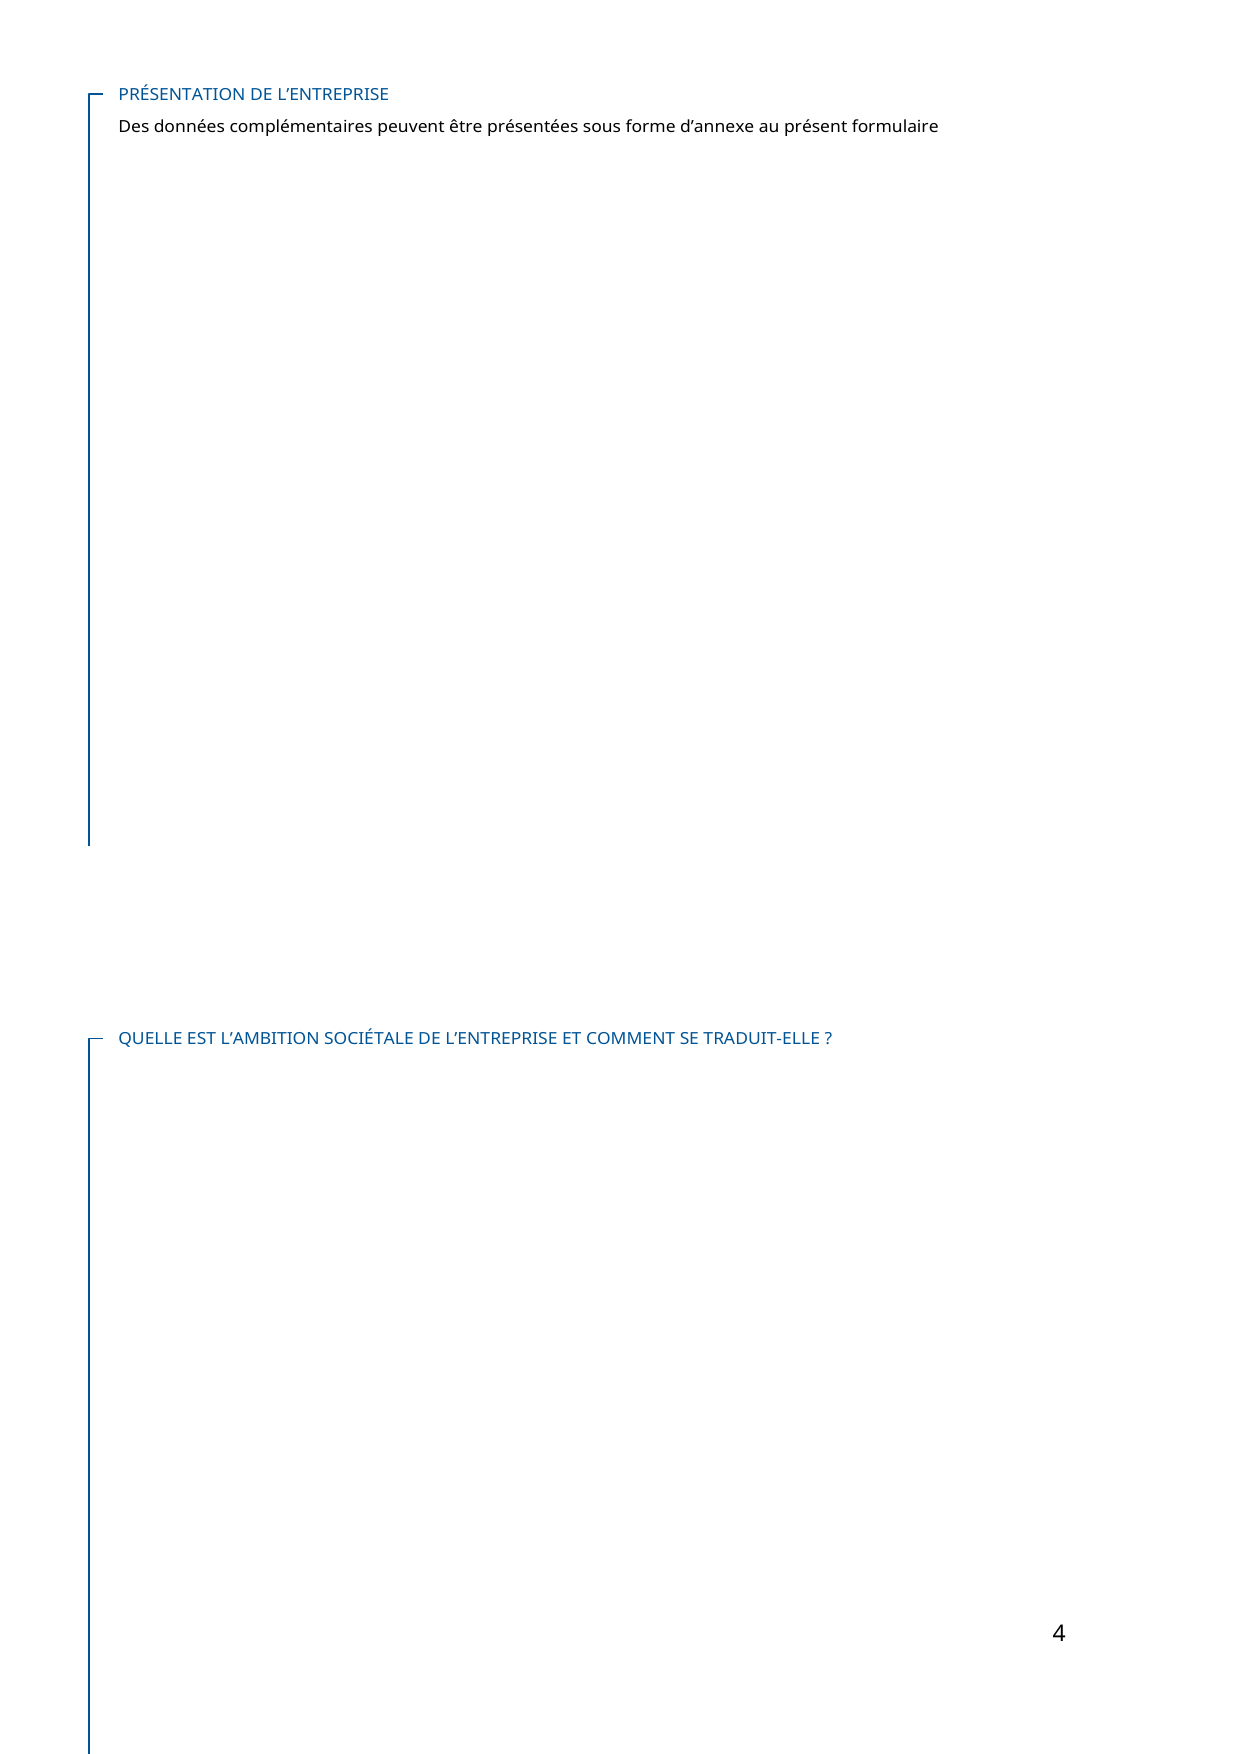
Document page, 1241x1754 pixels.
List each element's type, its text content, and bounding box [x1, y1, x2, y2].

text Des données complémentaires peuvent être présentées sous forme d’annexe au présent formulaire [118, 115, 1065, 137]
text PRÉSENTATION DE L’ENTREPRISE [118, 83, 1065, 105]
text QUELLE EST L’AMBITION SOCIÉTALE DE L’ENTREPRISE ET COMMENT SE TRADUIT-ELLE ? [118, 1027, 1065, 1050]
